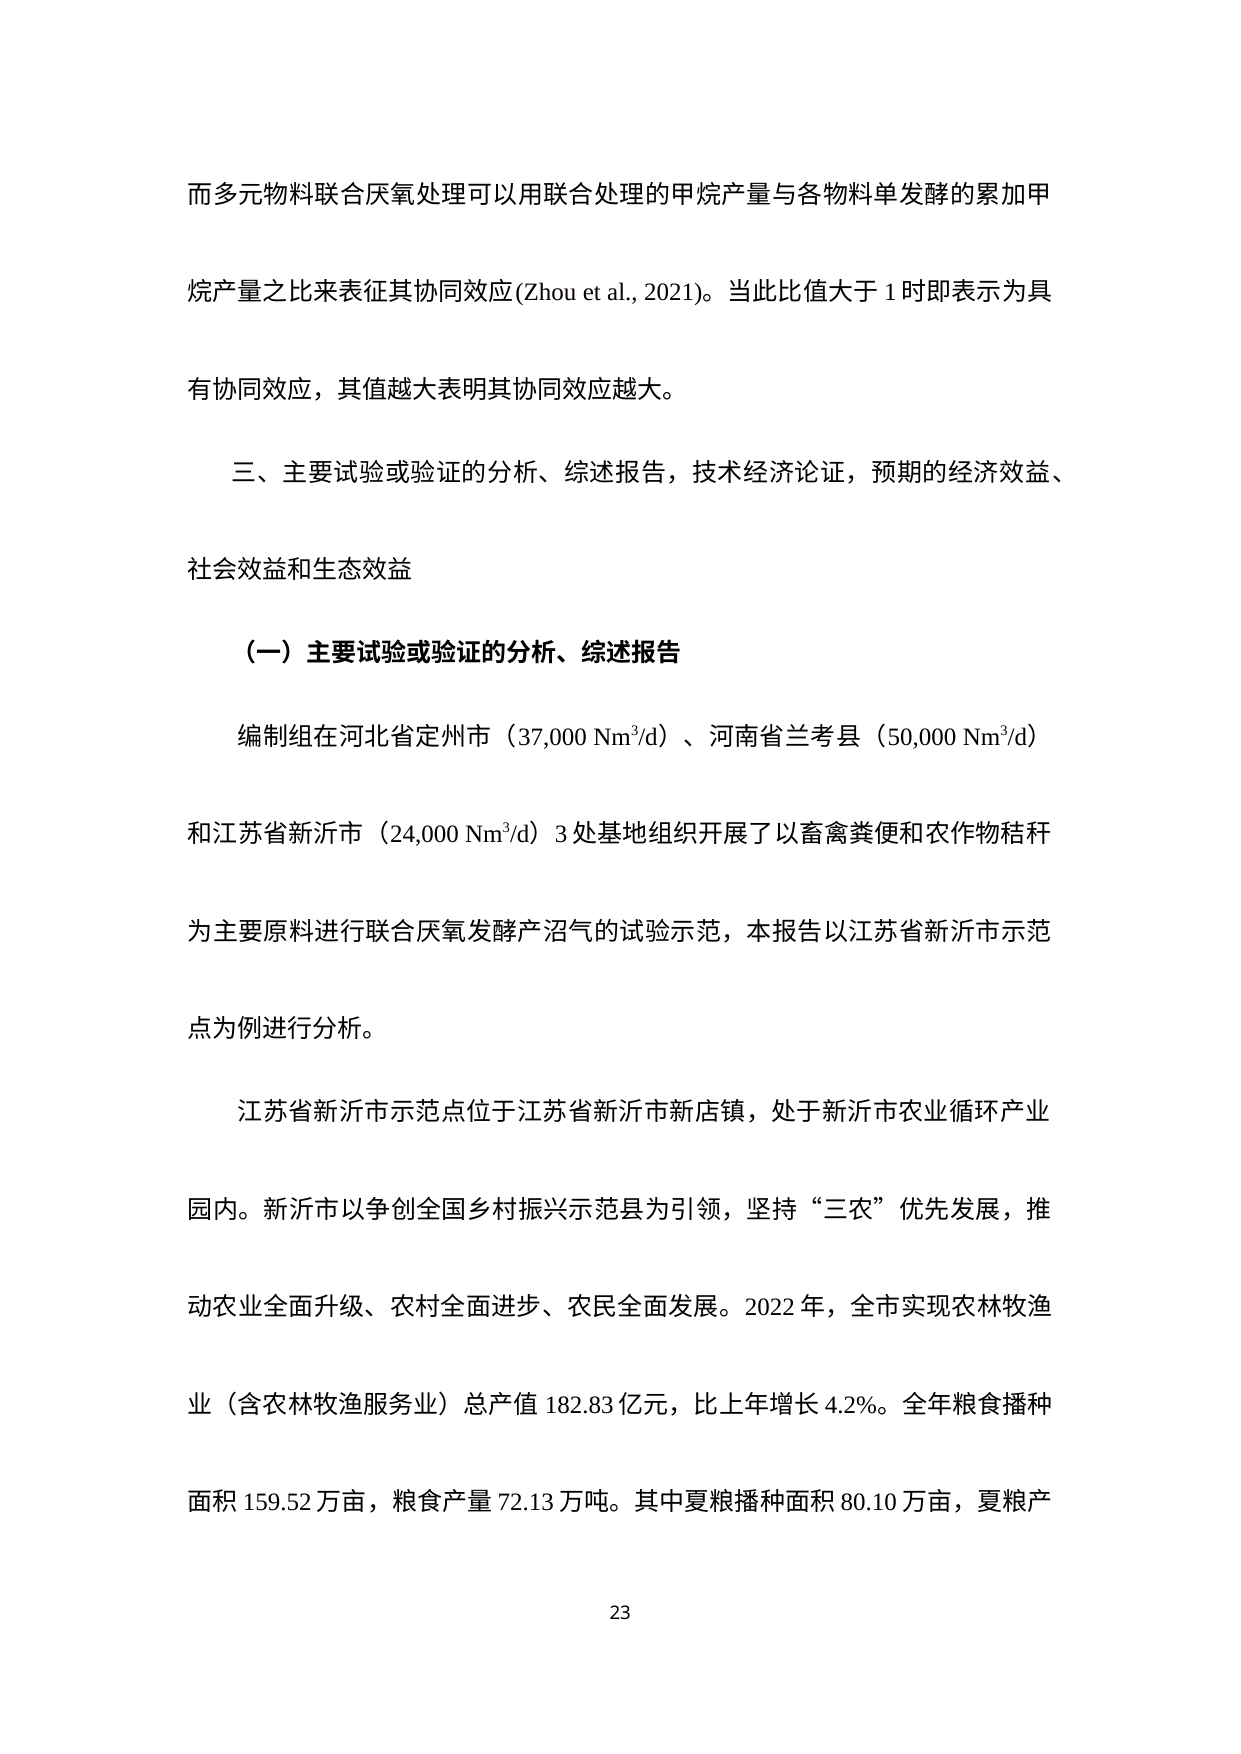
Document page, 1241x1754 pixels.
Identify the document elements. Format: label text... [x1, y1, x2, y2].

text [187, 160, 1053, 420]
text 编制组在河北省定州市（37,000 Nm3/d）、河南省兰考县（50,000 Nm3/d）和江苏省新沂市（24,000 Nm3/d）3处基地组织开展了以畜禽粪便和农作物秸秆为主要原料进行联合厌氧发酵产沼气的试验示范，本报告以江苏省新沂市示范点为例进行分析。 [187, 702, 1053, 1059]
subtitle （一）主要试验或验证的分析、综述报告 [187, 618, 1053, 683]
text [187, 1077, 1053, 1532]
subtitle 三、主要试验或验证的分析、综述报告，技术经济论证，预期的经济效益、社会效益和生态效益 [187, 438, 1053, 600]
